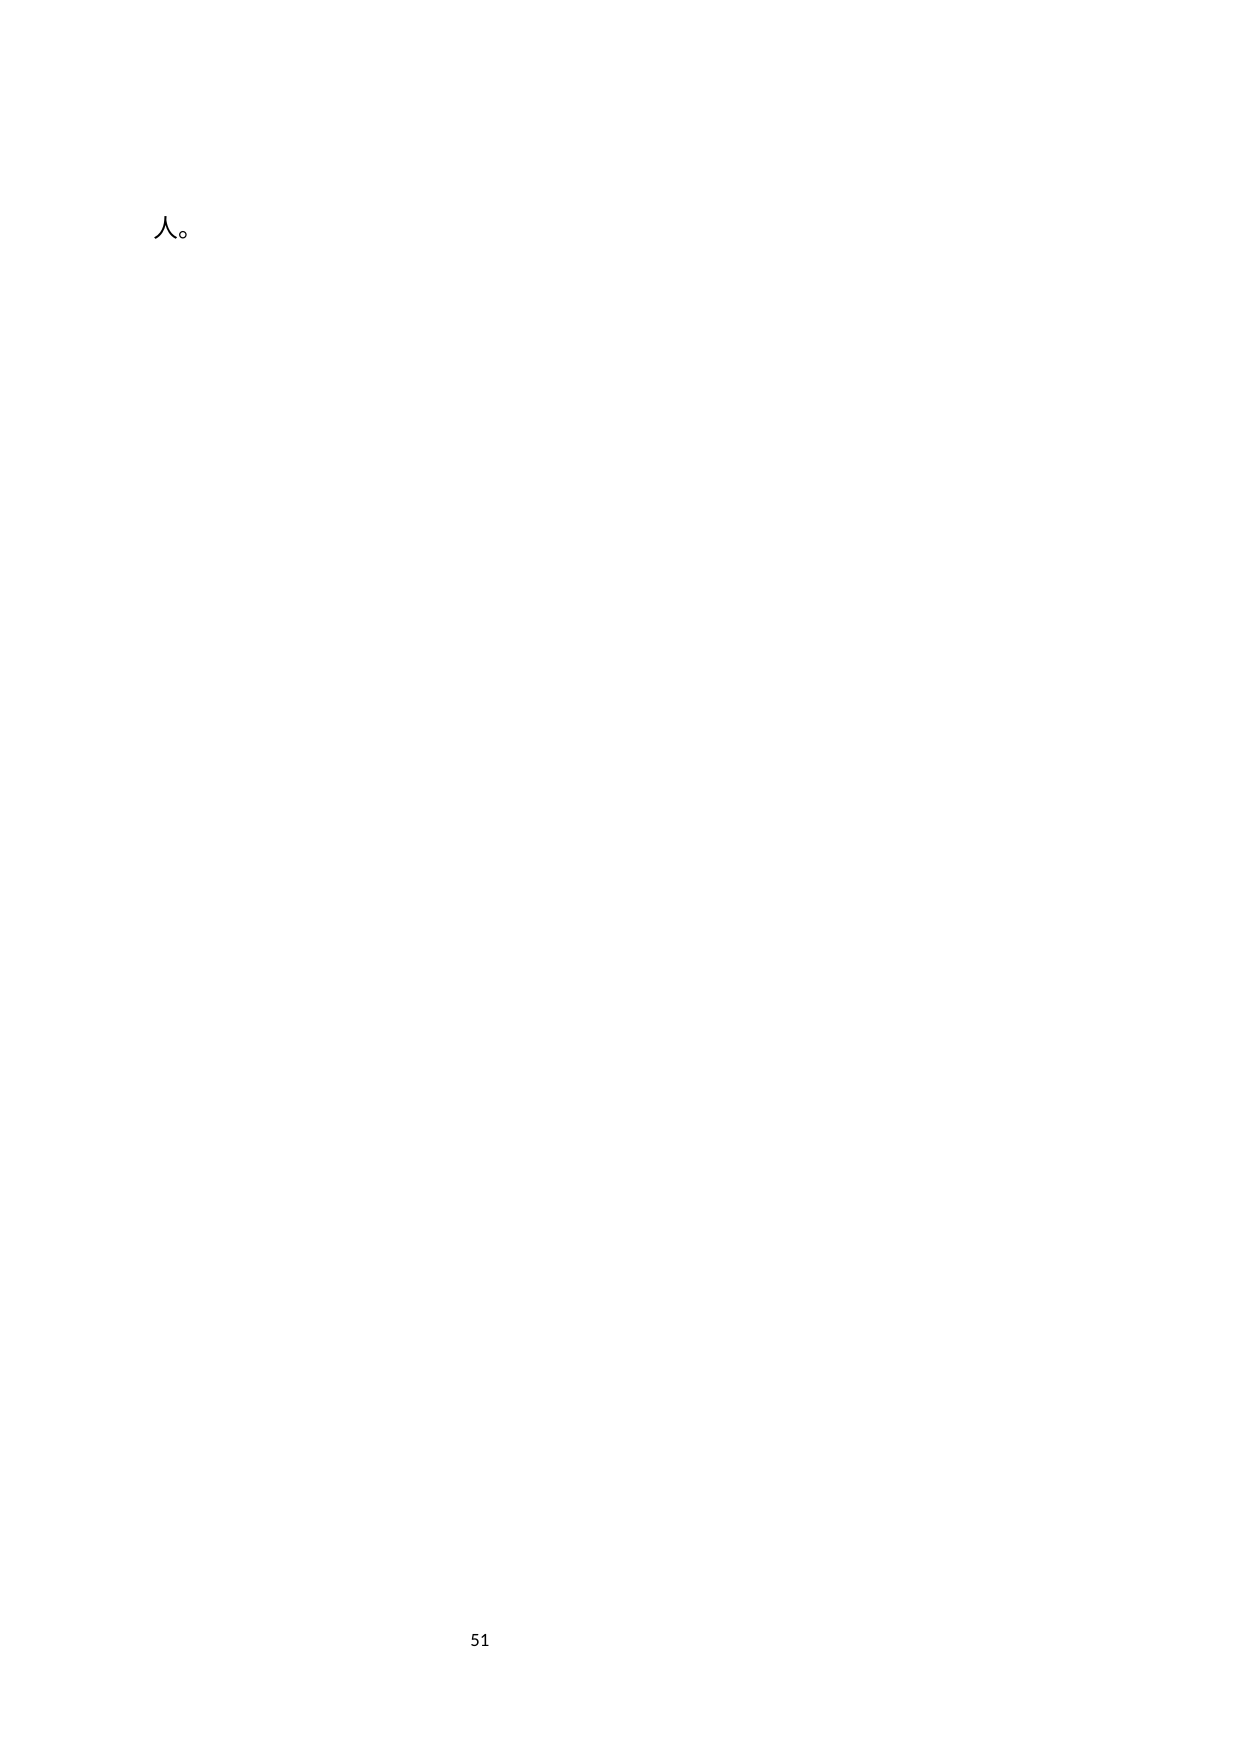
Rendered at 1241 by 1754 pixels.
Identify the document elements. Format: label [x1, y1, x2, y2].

text [153, 194, 1087, 259]
